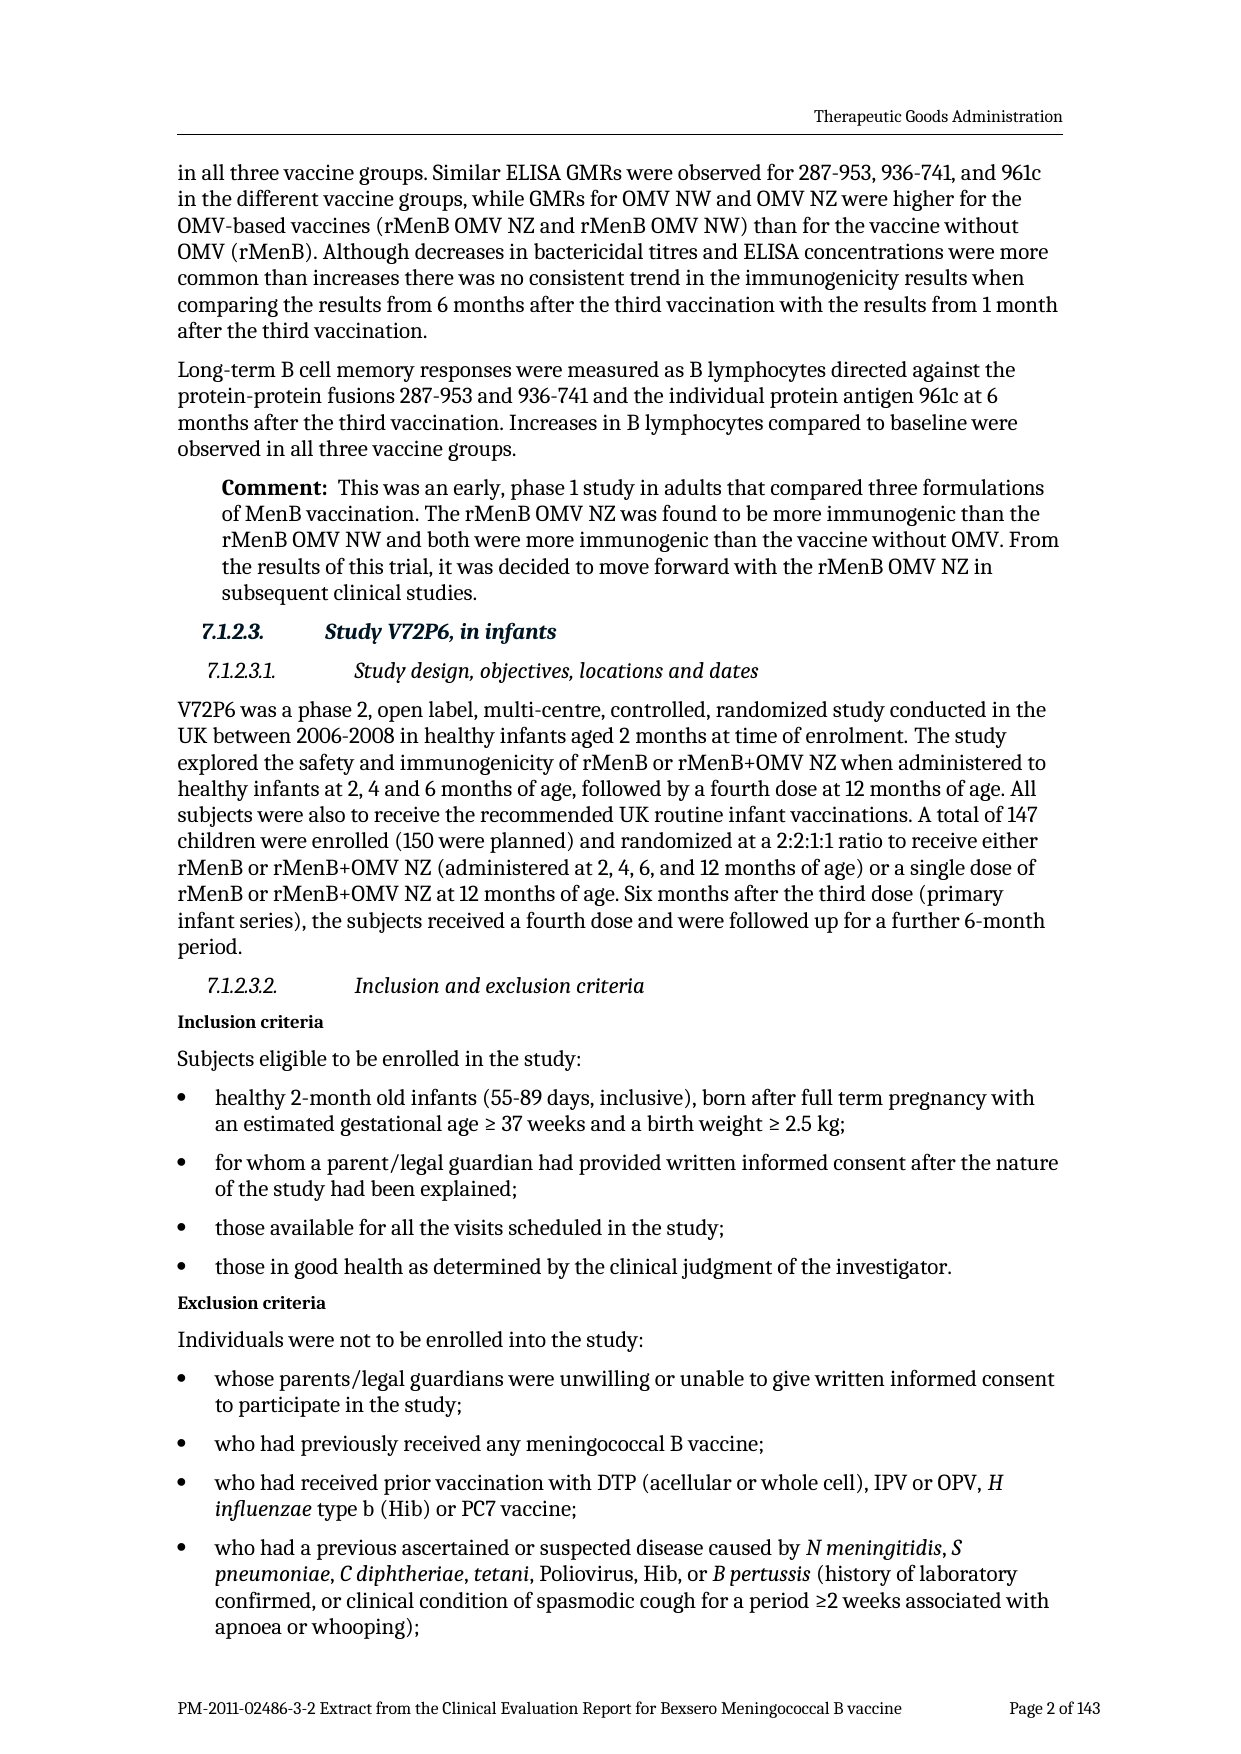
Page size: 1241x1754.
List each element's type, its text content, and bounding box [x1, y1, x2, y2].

list who had received prior vaccination with DTP (acellular or whole cell), IPV or OPV, H influenzae type b (Hib) or PC7 vaccine; [177, 1469, 1063, 1522]
text Comment: This was an early, phase 1 study in adults that compared three formulations of MenB vaccination. The rMenB OMV NZ was found to be more immunogenic than the rMenB OMV NW and both were more immunogenic than the vaccine without OMV. From the results of this trial, it was decided to move forward with the rMenB OMV NZ in subsequent clinical studies. [222, 474, 1063, 606]
subtitle Inclusion and exclusion criteria [207, 973, 1063, 999]
list those in good health as determined by the clinical judgment of the investigator. [177, 1254, 1063, 1280]
text V72P6 was a phase 2, open label, multi-centre, controlled, randomized study conducted in the UK between 2006-2008 in healthy infants aged 2 months at time of enrolment. The study explored the safety and immunogenicity of rMenB or rMenB+OMV NZ when administered to healthy infants at 2, 4 and 6 months of age, followed by a fourth dose at 12 months of age. All subjects were also to receive the recommended UK routine infant vaccinations. A total of 147 children were enrolled (150 were planned) and randomized at a 2:2:1:1 ratio to receive either rMenB or rMenB+OMV NZ (administered at 2, 4, 6, and 12 months of age) or a single dose of rMenB or rMenB+OMV NZ at 12 months of age. Six months after the third dose (primary infant series), the subjects received a fourth dose and were followed up for a further 6-month period. [177, 697, 1063, 960]
list healthy 2-month old infants (55-89 days, inclusive), born after full term pregnancy with an estimated gestational age ≥ 37 weeks and a birth weight ≥ 2.5 kg; [177, 1084, 1063, 1137]
subtitle Inclusion criteria [177, 1011, 1063, 1033]
subtitle Study V72P6, in infants [201, 619, 1063, 645]
text Long-term B cell memory responses were measured as B lymphocytes directed against the protein-protein fusions 287-953 and 936-741 and the individual protein antigen 961c at 6 months after the third vaccination. Increases in B lymphocytes compared to baseline were observed in all three vaccine groups. [177, 357, 1063, 462]
list whose parents/legal guardians were unwilling or unable to give written informed consent to participate in the study; [177, 1365, 1063, 1418]
text Subjects eligible to be enrolled in the study: [177, 1046, 1063, 1072]
list who had previously received any meningococcal B vaccine; [177, 1431, 1063, 1457]
subtitle Exclusion criteria [177, 1292, 1063, 1314]
subtitle Study design, objectives, locations and dates [207, 658, 1063, 684]
list who had a previous ascertained or suspected disease caused by N meningitidis, S pneumoniae, C diphtheriae, tetani, Poliovirus, Hib, or B pertussis (history of laboratory confirmed, or clinical condition of spasmodic cough for a period ≥2 weeks associated with apnoea or whooping); [177, 1535, 1063, 1640]
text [177, 160, 1063, 344]
list those available for all the visits scheduled in the study; [177, 1215, 1063, 1241]
list for whom a parent/legal guardian had provided written informed consent after the nature of the study had been explained; [177, 1149, 1063, 1202]
text Individuals were not to be enrolled into the study: [177, 1327, 1063, 1353]
